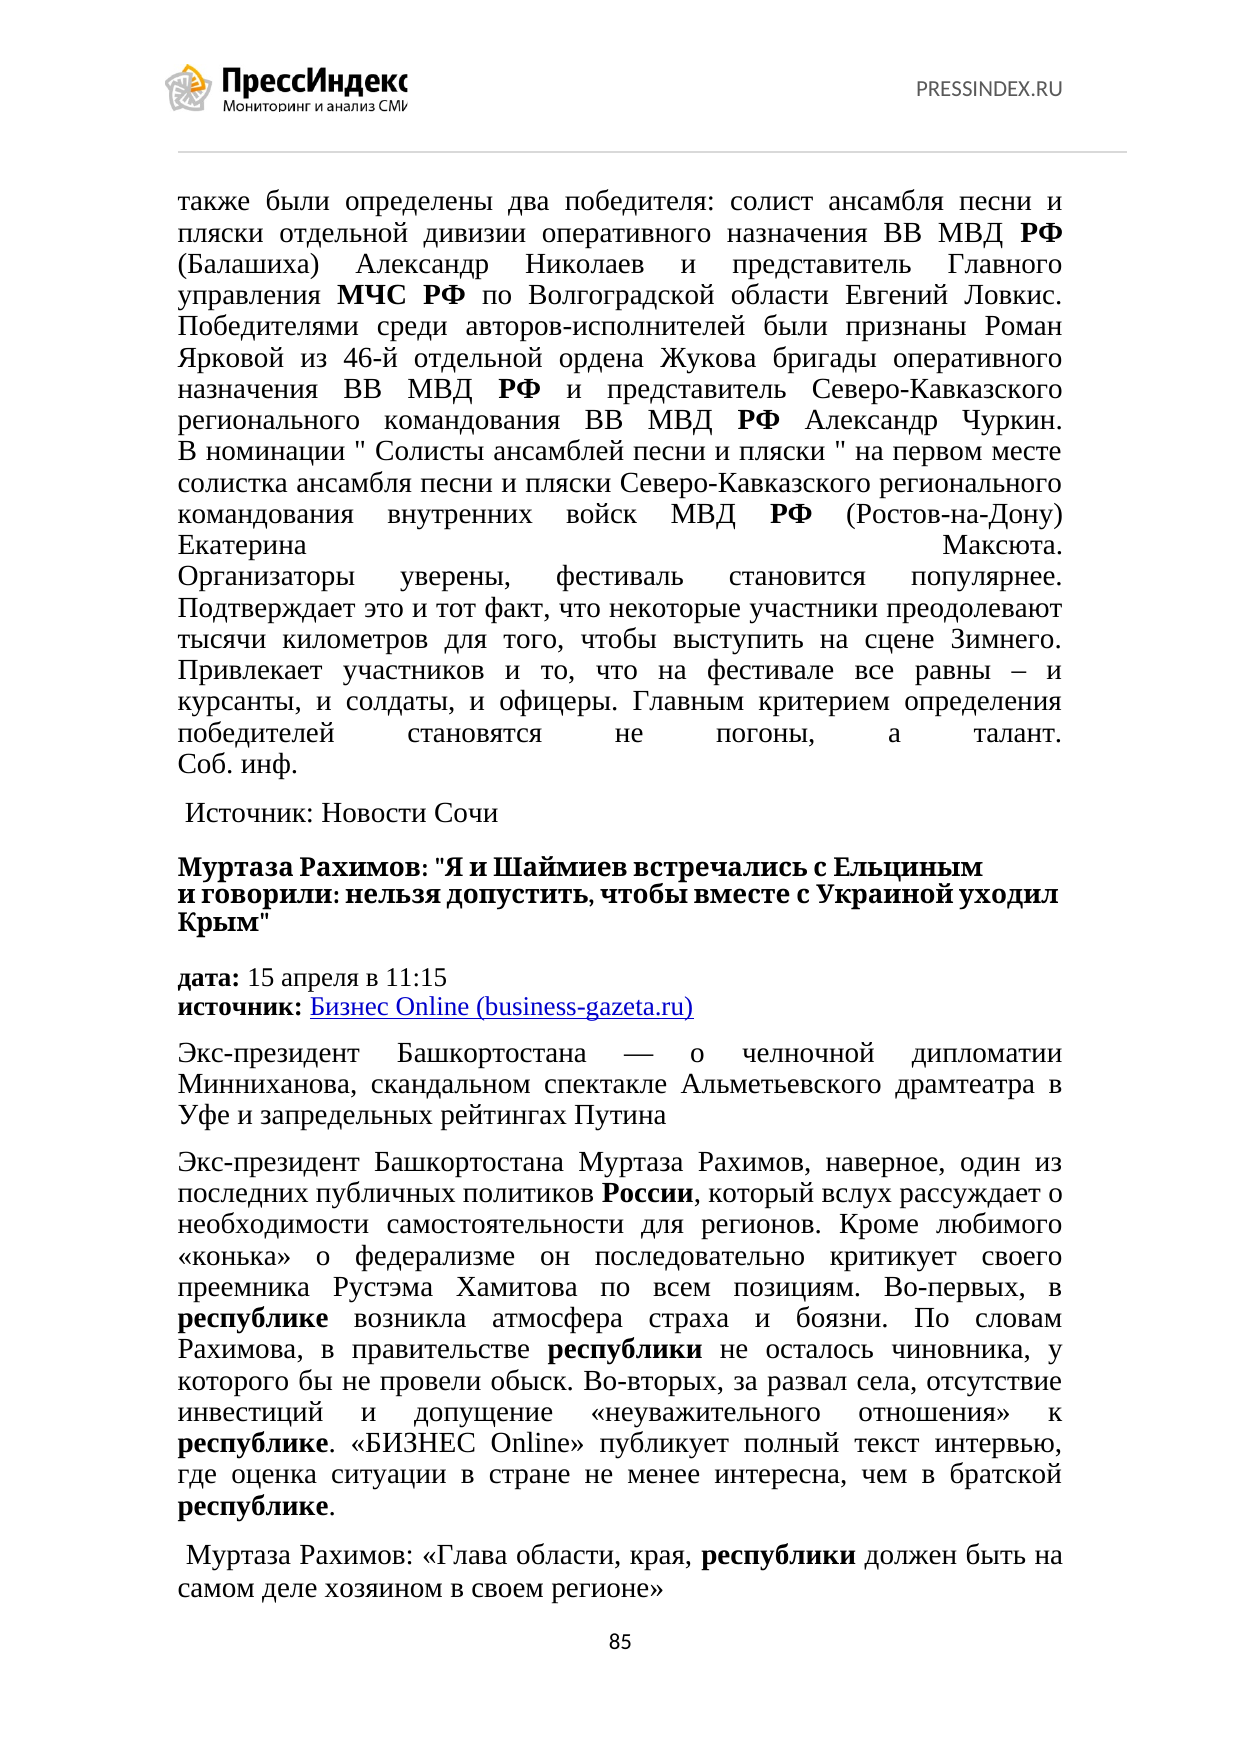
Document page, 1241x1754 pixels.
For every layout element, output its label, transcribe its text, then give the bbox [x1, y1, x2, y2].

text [177, 186, 1063, 779]
text Источник: Новости Сочи [177, 795, 1063, 829]
text Муртаза Рахимов: «Глава области, края, республики должен быть на самом деле хозяином в своем регионе» [177, 1537, 1063, 1604]
picture [163, 64, 408, 111]
subtitle Муртаза Рахимов: "Я и Шаймиев встречались с Ельциным и говорили: нельзя допустить, чтобы вместе с Украиной уходил Крым" [177, 854, 1063, 938]
text Экс-президент Башкортостана — о челночной дипломатии Минниханова, скандальном спектакле Альметьевского драмтеатра в Уфе и запредельных рейтингах Путина [177, 1037, 1063, 1131]
text дата: 15 апреля в 11:15 источник: Бизнес Online (business-gazeta.ru) [177, 963, 1063, 1022]
text Экс-президент Башкортостана Муртаза Рахимов, наверное, один из последних публичных политиков России, который вслух рассуждает о необходимости самостоятельности для регионов. Кроме любимого «конька» о федерализме он последовательно критикует своего преемника Рустэма Хамитова по всем позициям. Во-первых, в республике возникла атмосфера страха и боязни. По словам Рахимова, в правительстве республики не осталось чиновника, у которого бы не провели обыск. Во-вторых, за развал села, отсутствие инвестиций и допущение «неуважительного отношения» к республике. «БИЗНЕС Online» публикует полный текст интервью, где оценка ситуации в стране не менее интересна, чем в братской республике. [177, 1146, 1063, 1521]
